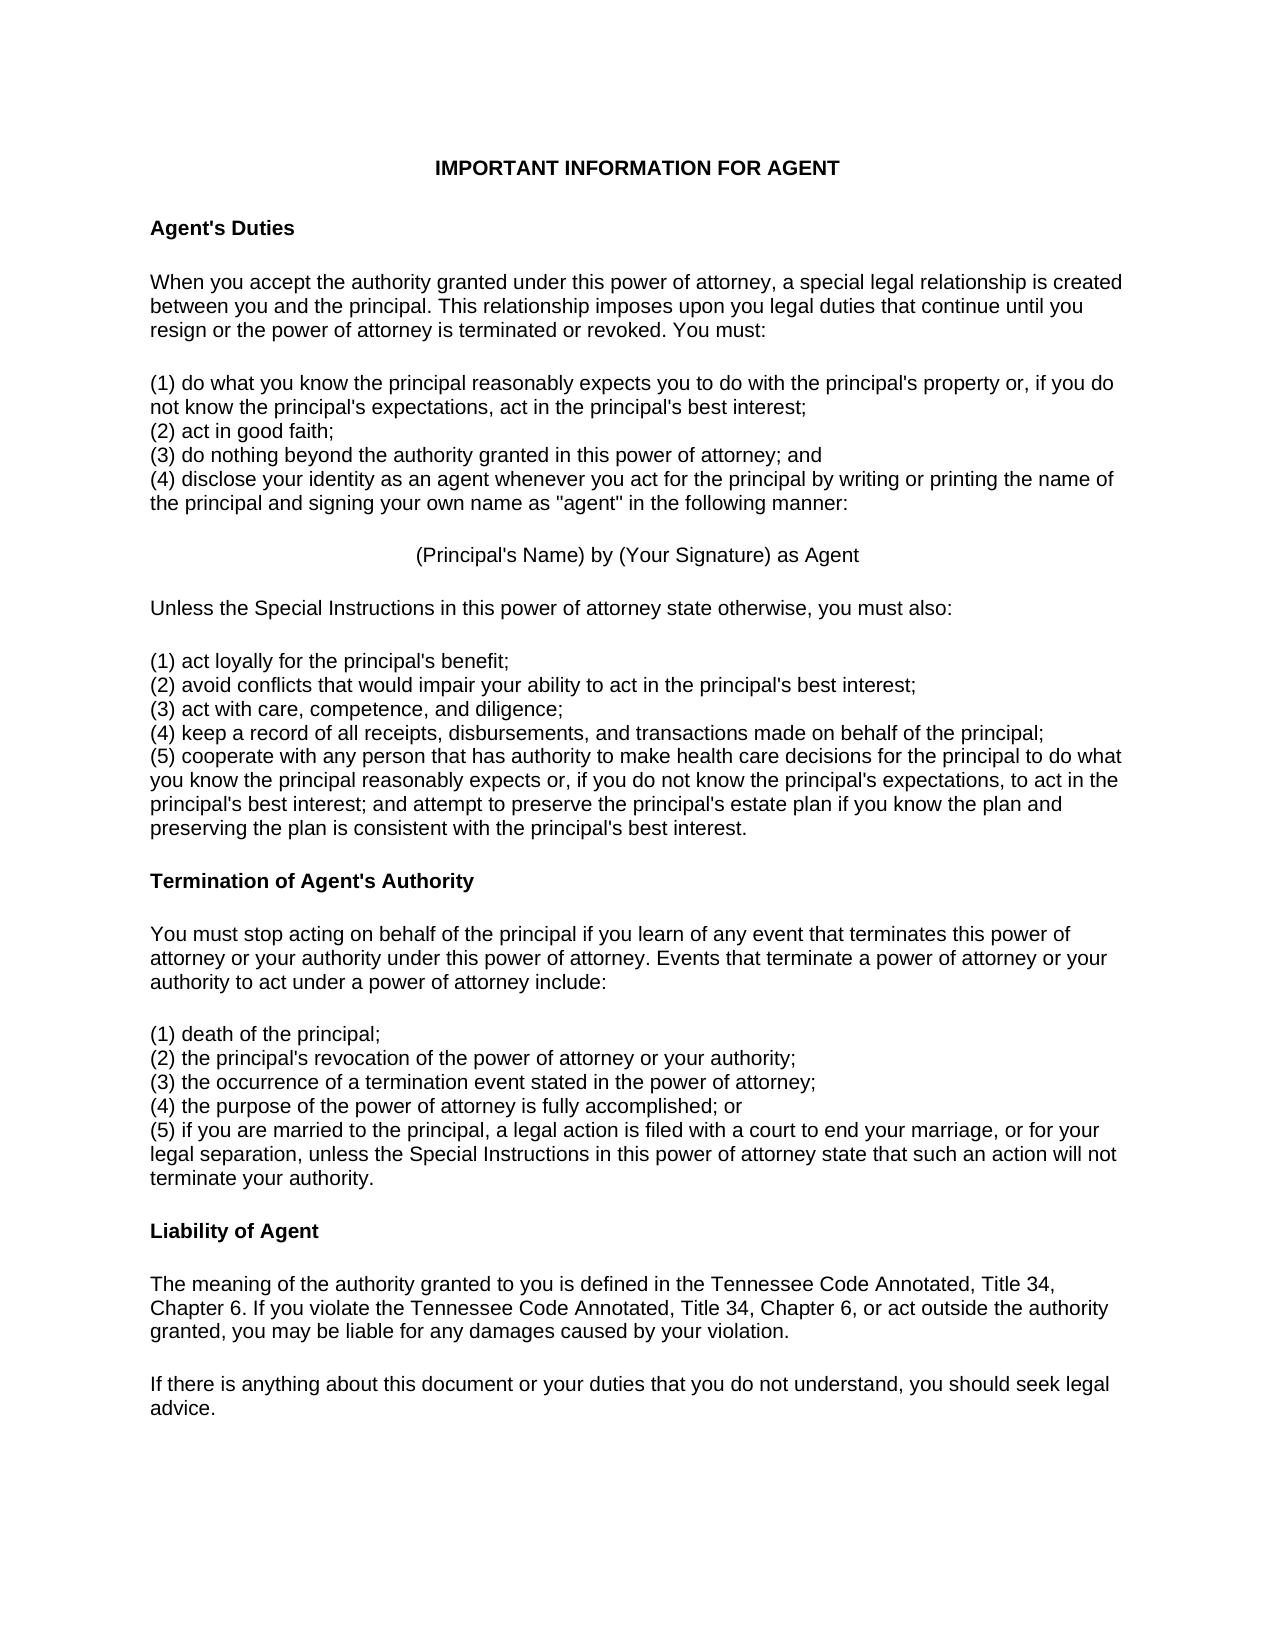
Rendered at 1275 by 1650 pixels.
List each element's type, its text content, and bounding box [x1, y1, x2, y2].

text Liability of Agent [150, 1219, 1125, 1243]
text (4) keep a record of all receipts, disbursements, and transactions made on behalf of the principal; [150, 720, 1125, 744]
text (1) act loyally for the principal's benefit; [150, 648, 1125, 672]
text Agent's Duties [150, 210, 1125, 240]
text (5) cooperate with any person that has authority to make health care decisions for the principal to do what you know the principal reasonably expects or, if you do not know the principal's expectations, to act in the principal's best interest; and attempt to preserve the principal's estate plan if you know the plan and preserving the plan is consistent with the principal's best interest. [150, 744, 1125, 840]
text (2) the principal's revocation of the power of attorney or your authority; [150, 1046, 1125, 1070]
text (Principal's Name) by (Your Signature) as Agent [150, 543, 1125, 567]
text Unless the Special Instructions in this power of attorney state otherwise, you must also: [150, 596, 1125, 620]
text (3) the occurrence of a termination event stated in the power of attorney; [150, 1070, 1125, 1094]
text (1) do what you know the principal reasonably expects you to do with the principal's property or, if you do not know the principal's expectations, act in the principal's best interest; [150, 371, 1125, 418]
text IMPORTANT INFORMATION FOR AGENT [150, 150, 1125, 180]
text When you accept the authority granted under this power of attorney, a special legal relationship is created between you and the principal. This relationship imposes upon you legal duties that continue until you resign or the power of attorney is terminated or revoked. You must: [150, 270, 1125, 342]
text (2) avoid conflicts that would impair your ability to act in the principal's best interest; [150, 672, 1125, 696]
text (1) death of the principal; [150, 1022, 1125, 1046]
text (4) the purpose of the power of attorney is fully accomplished; or [150, 1094, 1125, 1118]
text You must stop acting on behalf of the principal if you learn of any event that terminates this power of attorney or your authority under this power of attorney. Events that terminate a power of attorney or your authority to act under a power of attorney include: [150, 922, 1125, 993]
text (3) do nothing beyond the authority granted in this power of attorney; and [150, 442, 1125, 466]
text (3) act with care, competence, and diligence; [150, 696, 1125, 720]
text The meaning of the authority granted to you is defined in the Tennessee Code Annotated, Title 34, Chapter 6. If you violate the Tennessee Code Annotated, Title 34, Chapter 6, or act outside the authority granted, you may be liable for any damages caused by your violation. [150, 1271, 1125, 1343]
text Termination of Agent's Authority [150, 869, 1125, 893]
text (2) act in good faith; [150, 418, 1125, 442]
text (5) if you are married to the principal, a legal action is filed with a court to end your marriage, or for your legal separation, unless the Special Instructions in this power of attorney state that such an action will not terminate your authority. [150, 1118, 1125, 1190]
text (4) disclose your identity as an agent whenever you act for the principal by writing or printing the name of the principal and signing your own name as "agent" in the following manner: [150, 466, 1125, 514]
text If there is anything about this document or your duties that you do not understand, you should seek legal advice. [150, 1372, 1125, 1420]
